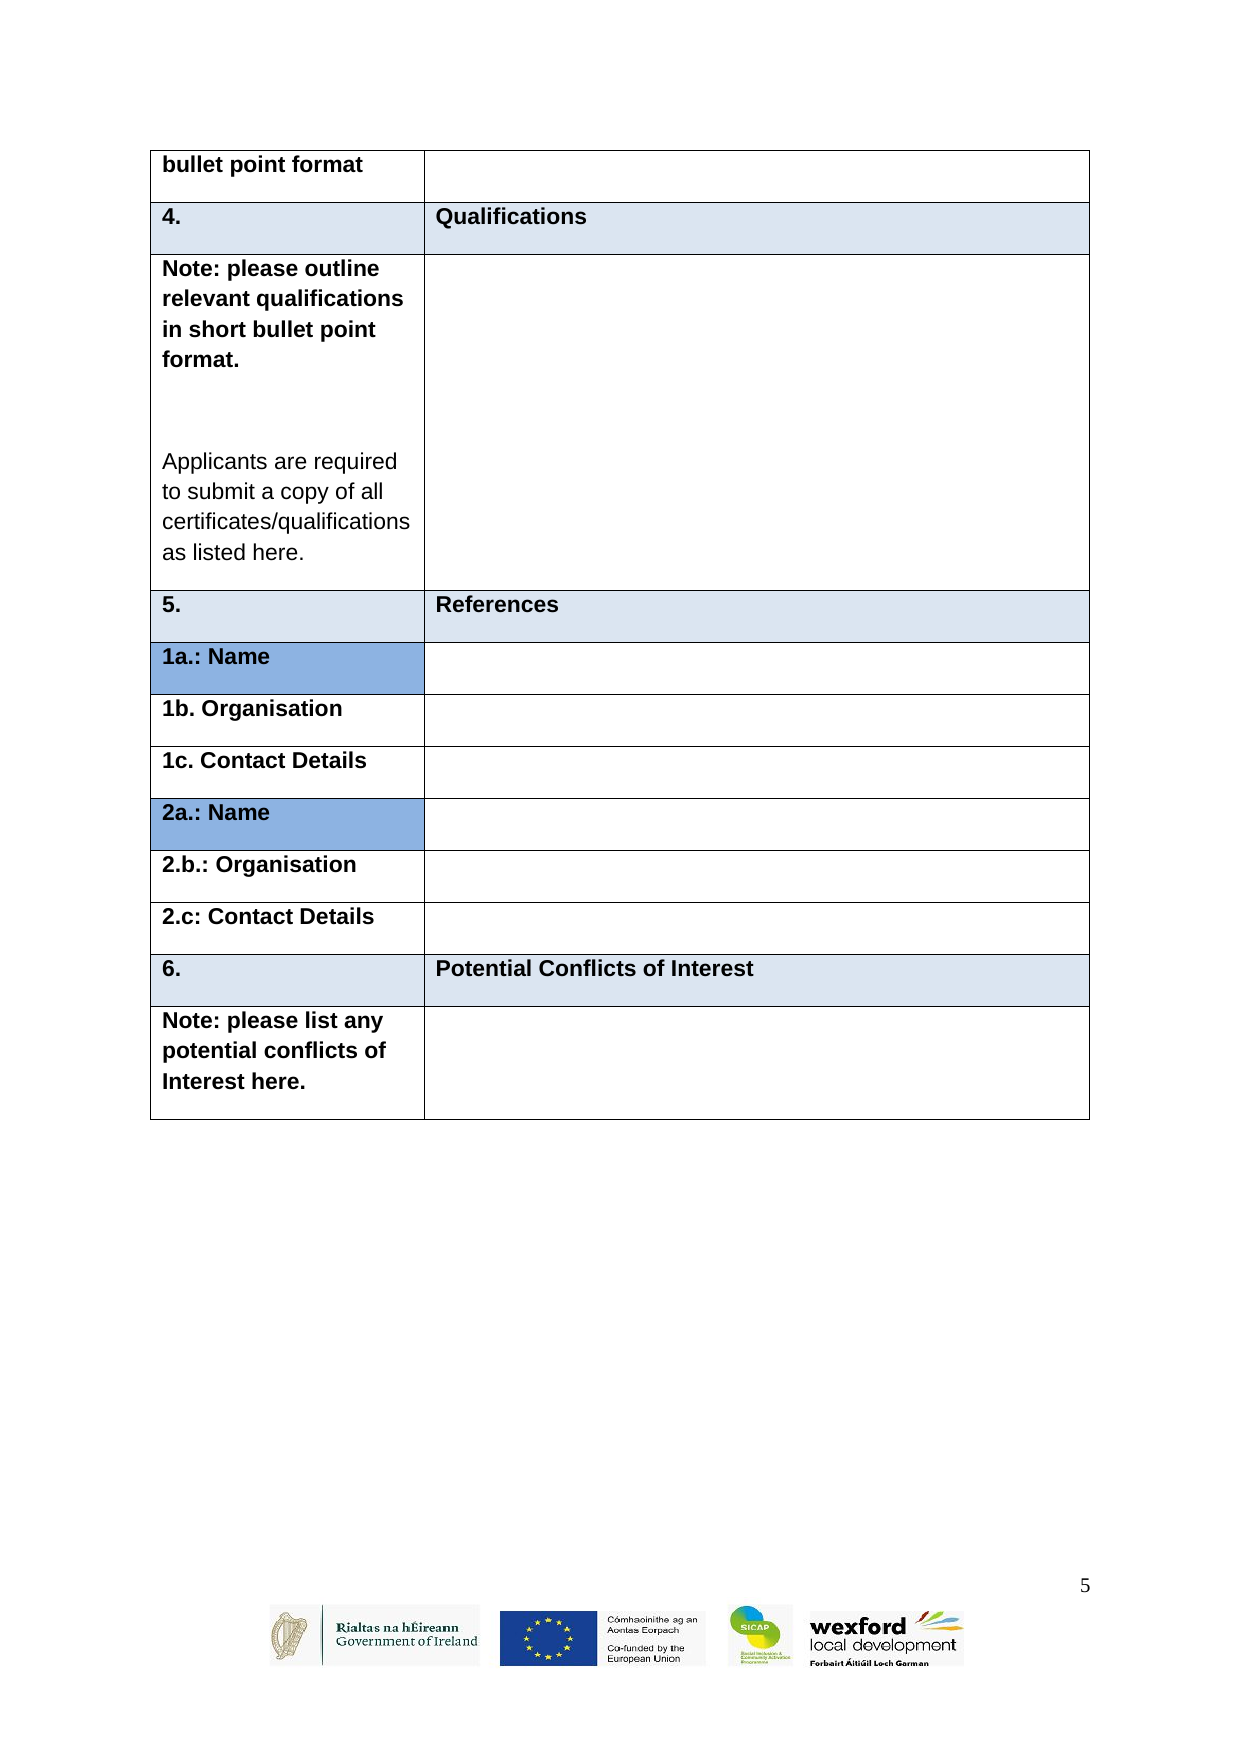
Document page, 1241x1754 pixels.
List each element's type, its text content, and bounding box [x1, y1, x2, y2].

table_cell Qualifications [425, 203, 1089, 254]
table_cell Note: please outline relevant qualifications in short bullet point format. Applicants are required to submit a copy of all certificates/qualifications as listed here. [151, 255, 424, 589]
table_cell 5. [151, 591, 424, 642]
table_cell [425, 851, 1089, 902]
table_cell [425, 1007, 1089, 1119]
table_cell [425, 643, 1089, 694]
table_cell 1a.: Name [151, 643, 424, 694]
table_cell Note: please list any potential conflicts of Interest here. [151, 1007, 424, 1119]
table_cell [425, 695, 1089, 746]
table_cell 2a.: Name [151, 799, 424, 850]
table_cell 1c. Contact Details [151, 747, 424, 798]
table_cell [425, 255, 1089, 589]
table_cell 2.b.: Organisation [151, 851, 424, 902]
table_cell [425, 151, 1089, 202]
table_cell [425, 903, 1089, 954]
table_cell [425, 747, 1089, 798]
table_cell References [425, 591, 1089, 642]
table_cell [425, 799, 1089, 850]
table_cell Note: please outline relevant experience of delivering training to target groups in short bullet point format [151, 151, 424, 202]
table_cell 1b. Organisation [151, 695, 424, 746]
table_cell 6. [151, 955, 424, 1006]
picture [269, 1597, 971, 1681]
table_cell 4. [151, 203, 424, 254]
table_cell Potential Conflicts of Interest [425, 955, 1089, 1006]
table_cell 2.c: Contact Details [151, 903, 424, 954]
